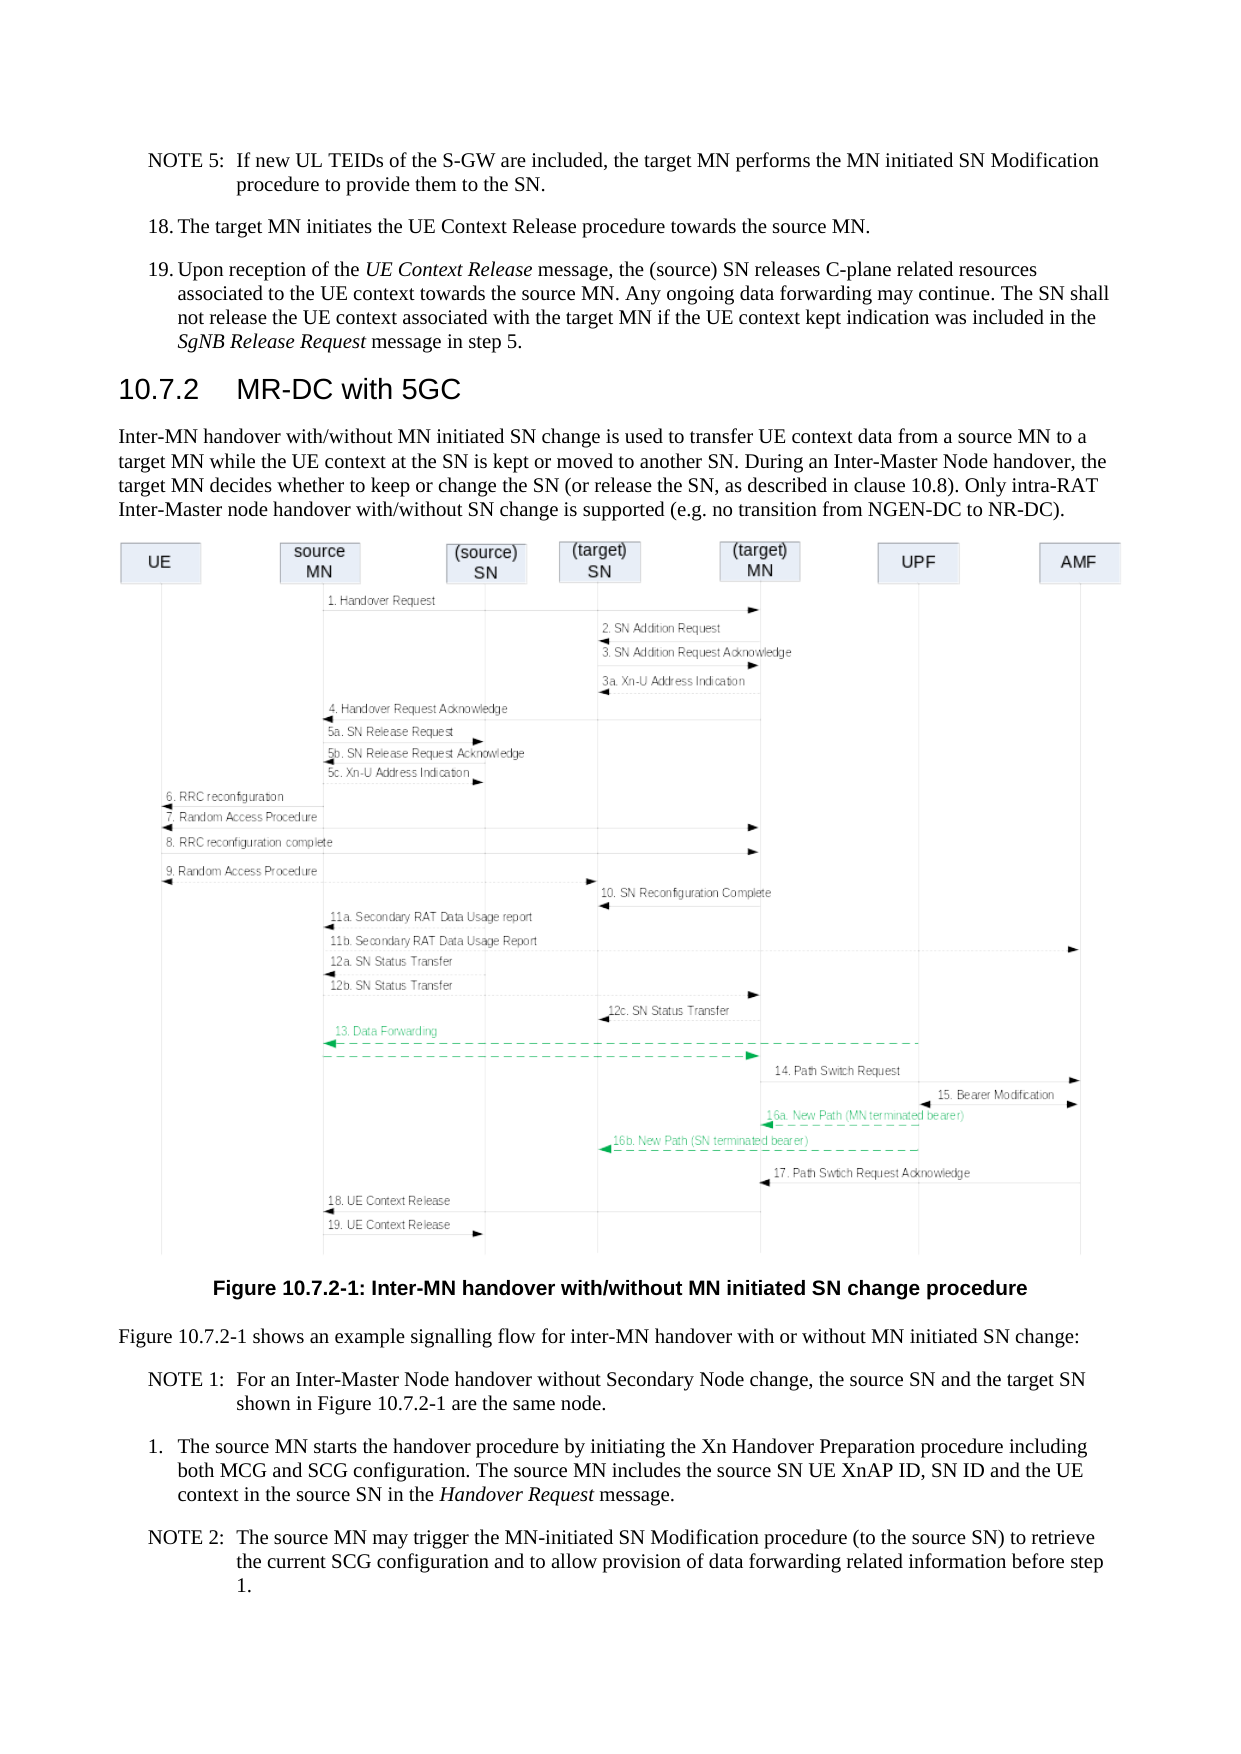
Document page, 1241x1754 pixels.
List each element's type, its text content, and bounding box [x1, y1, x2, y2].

text Figure 10.7.2-1 shows an example signalling flow for inter-MN handover with or without MN initiated SN change: [118, 1324, 1122, 1348]
text NOTE 2: The source MN may trigger the MN-initiated SN Modification procedure (to the source SN) to retrieve the current SCG configuration and to allow provision of data forwarding related information before step 1. [148, 1525, 1122, 1597]
text NOTE 1: For an Inter-Master Node handover without Secondary Node change, the source SN and the target SN shown in Figure 10.7.2-1 are the same node. [148, 1367, 1122, 1415]
text 19. Upon reception of the UE Context Release message, the (source) SN releases C-plane related resources associated to the UE context towards the source MN. Any ongoing data forwarding may continue. The SN shall not release the UE context associated with the target MN if the UE context kept indication was included in the SgNB Release Request message in step 5. [148, 257, 1122, 353]
text Inter-MN handover with/without MN initiated SN change is used to transfer UE context data from a source MN to a target MN while the UE context at the SN is kept or moved to another SN. During an Inter-Master Node handover, the target MN decides whether to keep or change the SN (or release the SN, as described in clause 10.8). Only intra-RAT Inter-Master node handover with/without SN change is supported (e.g. no transition from NGEN-DC to NR-DC). [118, 424, 1122, 521]
subtitle 10.7.2 MR-DC with 5GC [118, 372, 1122, 406]
text NOTE 5: If new UL TEIDs of the S-GW are included, the target MN performs the MN initiated SN Modification procedure to provide them to the SN. [148, 147, 1122, 196]
text 1. The source MN starts the handover procedure by initiating the Xn Handover Preparation procedure including both MCG and SCG configuration. The source MN includes the source SN UE XnAP ID, SN ID and the UE context in the source SN in the Handover Request message. [148, 1434, 1122, 1506]
text Figure 10.7.2-1: Inter-MN handover with/without MN initiated SN change procedure [118, 1275, 1122, 1299]
text 18. The target MN initiates the UE Context Release procedure towards the source MN. [148, 214, 1122, 238]
